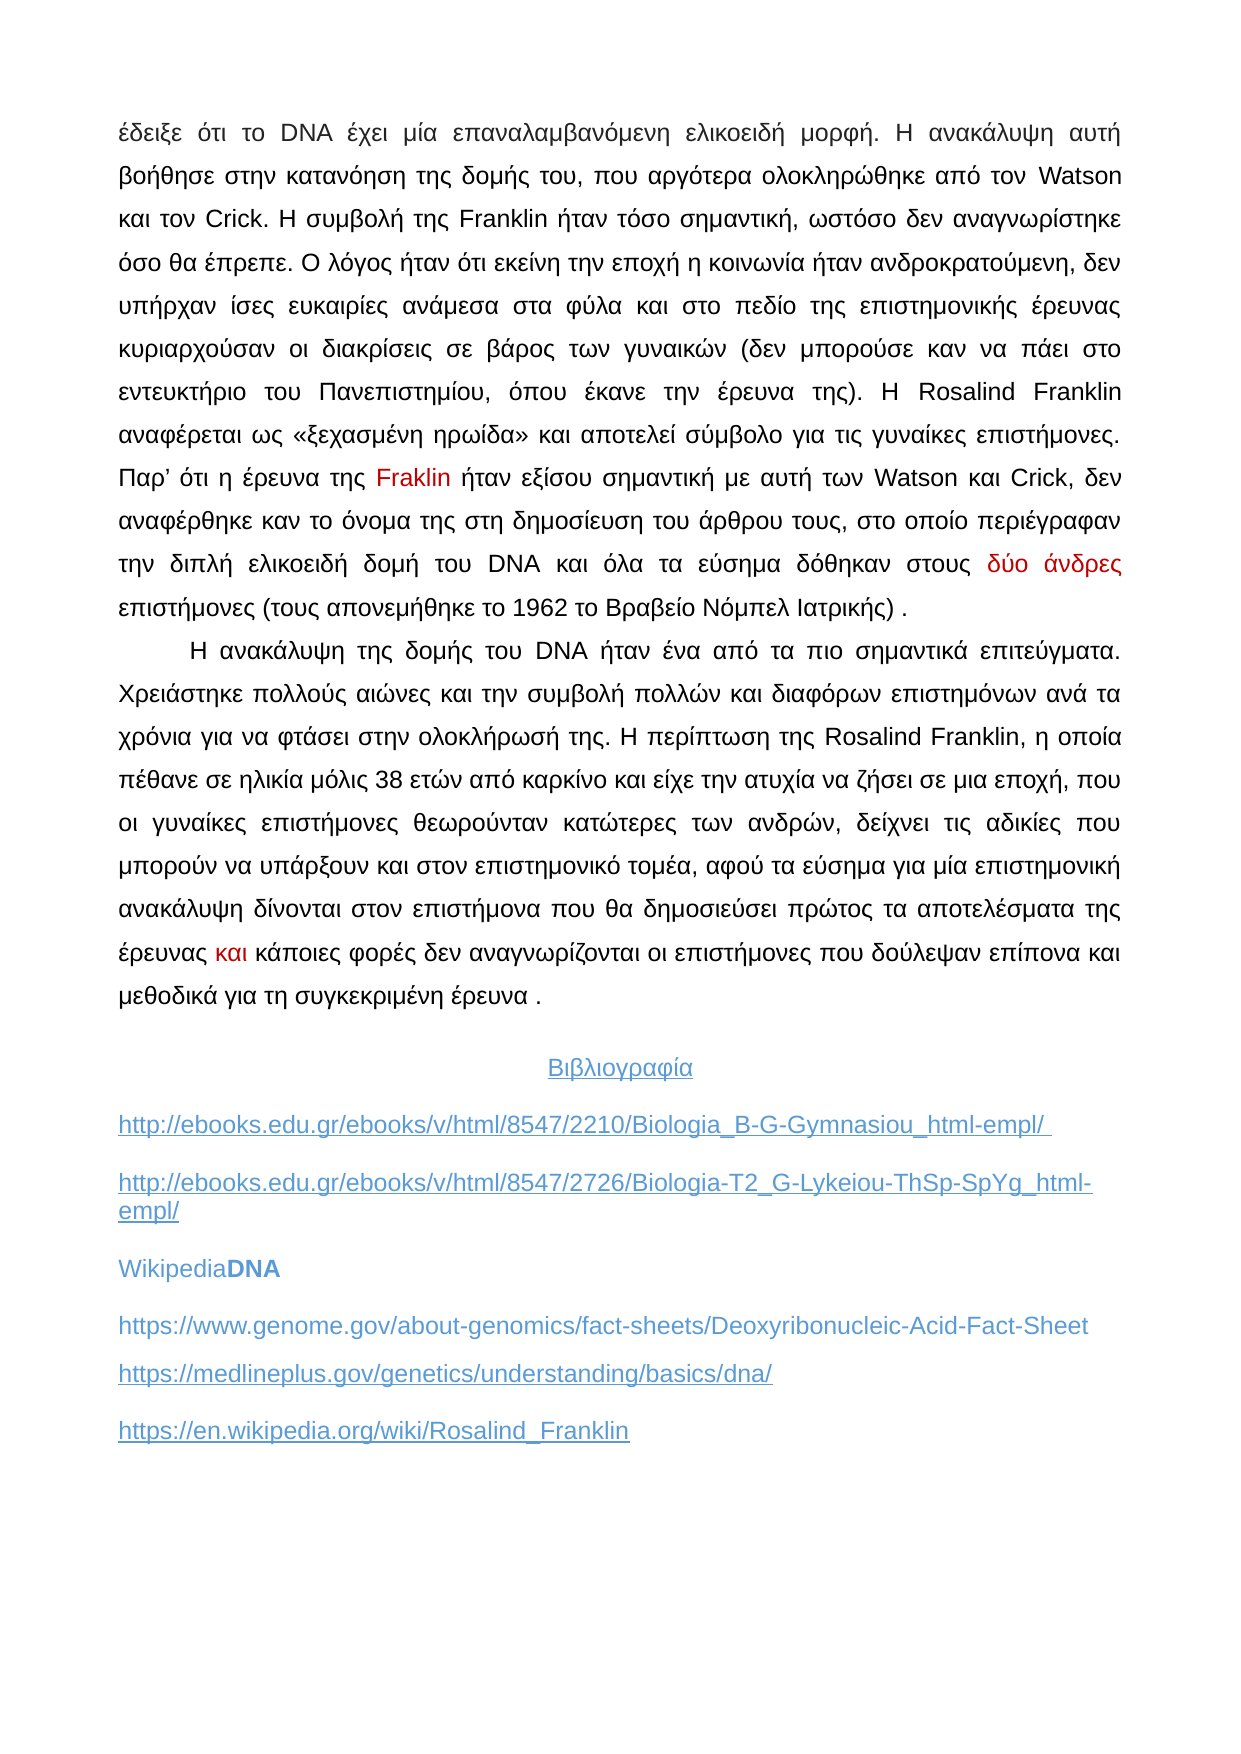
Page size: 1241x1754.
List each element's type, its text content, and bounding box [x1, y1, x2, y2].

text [118, 147, 1122, 621]
text Η ανακάλυψη της δομής του DNA ήταν ένα από τα πιο σημαντικά επιτεύγματα. Χρειάστηκε πολλούς αιώνες και την συμβολή πολλών και διαφόρων επιστημόνων ανά τα χρόνια για να φτάσει στην ολοκλήρωσή της. Η περίπτωση της Rosalind Franklin, η οποία πέθανε σε ηλικία μόλις 38 ετών από καρκίνο και είχε την ατυχία να ζήσει σε μια εποχή, που οι γυναίκες επιστήμονες θεωρούνταν κατώτερες των ανδρών, δείχνει τις αδικίες που μπορούν να υπάρξουν και στον επιστημονικό τομέα, αφού τα εύσημα για μία επιστημονική ανακάλυψη δίνονται στον επιστήμονα που θα δημοσιεύσει πρώτος τα αποτελέσματα της έρευνας και κάποιες φορές δεν αναγνωρίζονται οι επιστήμονες που δούλεψαν επίπονα και μεθοδικά για τη συγκεκριμένη έρευνα . [118, 636, 1122, 1009]
text WikipediaDNA​ [118, 1254, 1122, 1282]
text Βιβλιογραφία [118, 1052, 1122, 1081]
text http://ebooks.edu.gr/ebooks/v/html/8547/2210/Biologia_B-G-Gymnasiou_html-empl/ [118, 1110, 1122, 1139]
text https://en.wikipedia.org/wiki/Rosalind_Franklin [118, 1416, 1122, 1445]
text https://www.genome.gov/about-genomics/fact-sheets/Deoxyribonucleic-Acid-Fact-Sheet [118, 1311, 1122, 1340]
text http://ebooks.edu.gr/ebooks/v/html/8547/2726/Biologia-T2_G-Lykeiou-ThSp-SpYg_html-empl/ [118, 1167, 1122, 1225]
text https://medlineplus.gov/genetics/understanding/basics/dna/ [118, 1359, 1122, 1388]
